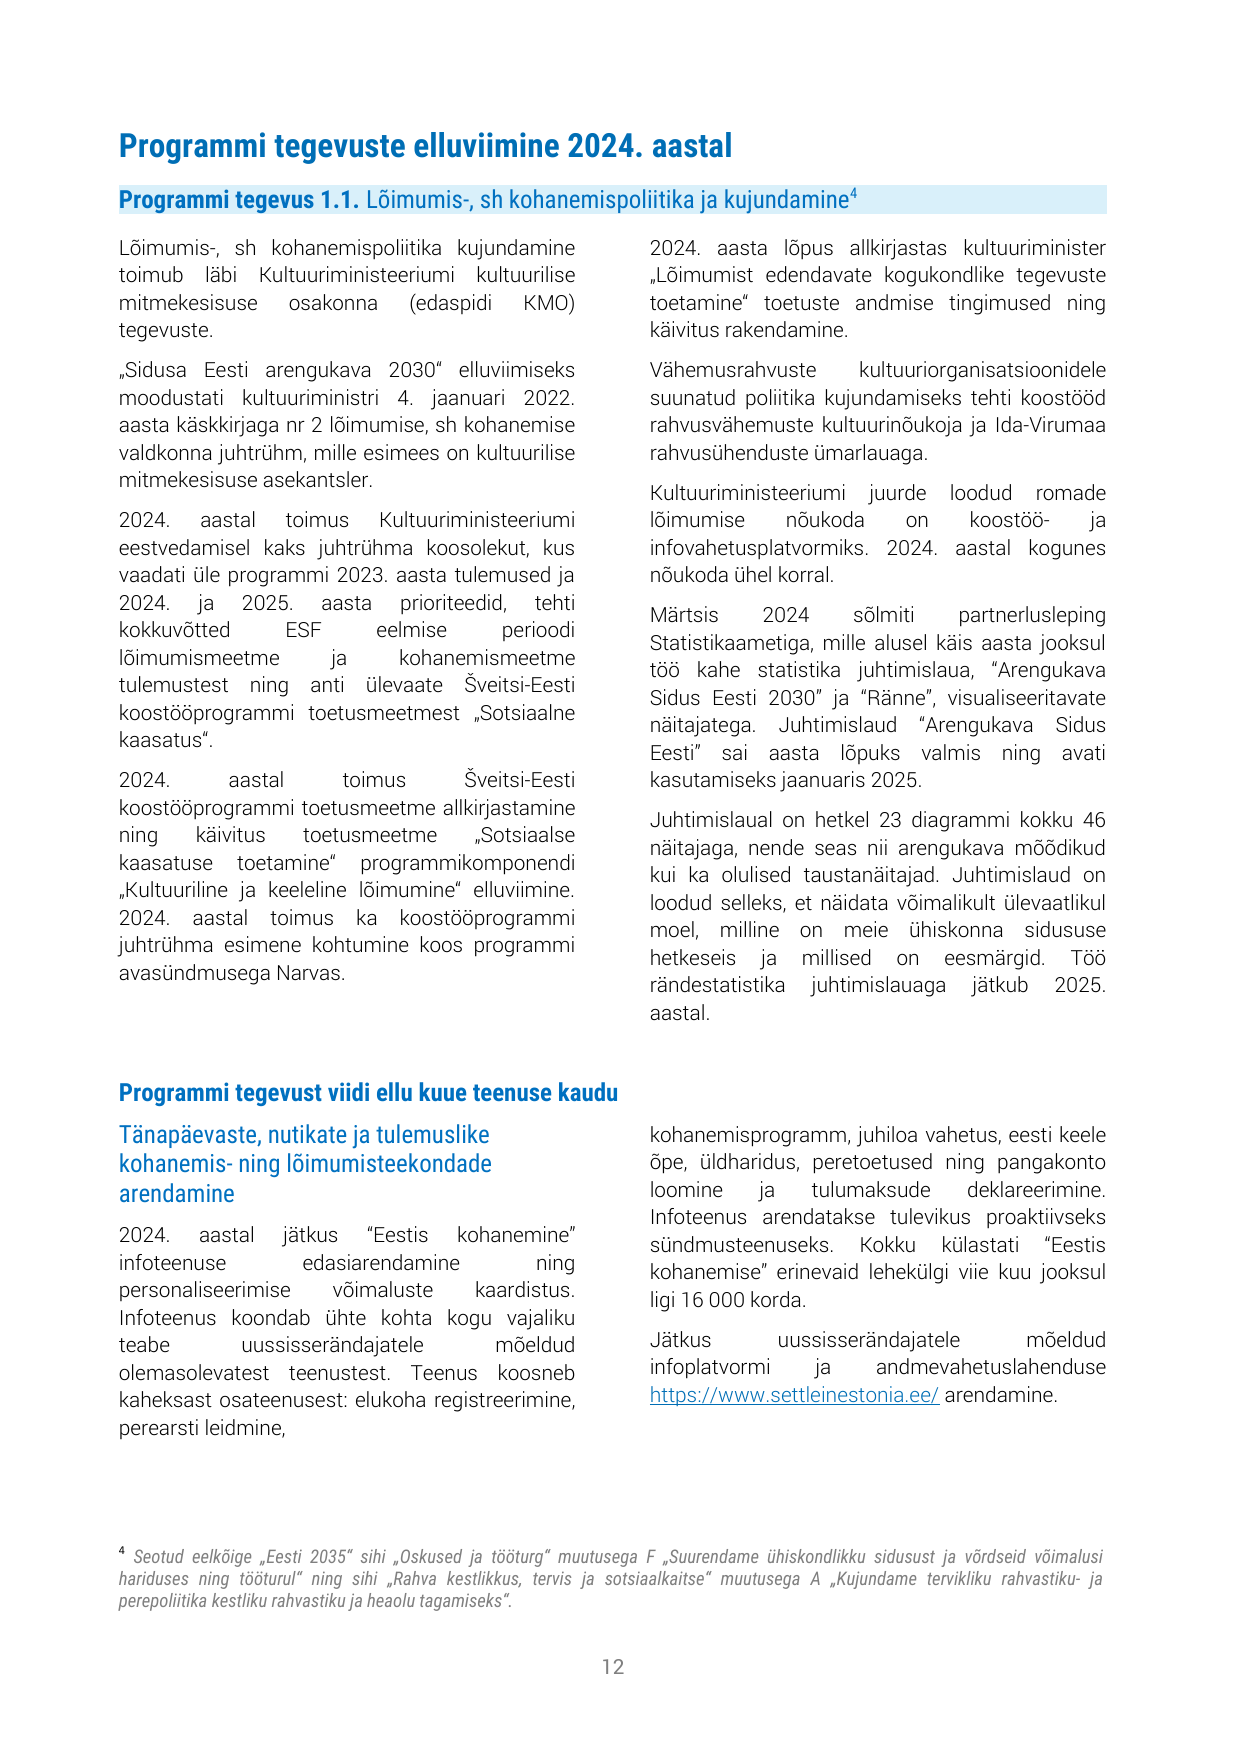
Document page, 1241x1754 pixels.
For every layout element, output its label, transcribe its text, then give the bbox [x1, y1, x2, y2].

text 2024. aastal toimus Kultuuriministeeriumi eestvedamisel kaks juhtrühma koosolekut, kus vaadati üle programmi 2023. aasta tulemused ja 2024. ja 2025. aasta prioriteedid, tehti kokkuvõtted ESF eelmise perioodi lõimumismeetme ja kohanemismeetme tulemustest ning anti ülevaate Šveitsi-Eesti koostööprogrammi toetusmeetmest „Sotsiaalne kaasatus“. [119, 506, 576, 753]
text Jätkus uussisserändajatele mõeldud infoplatvormi ja andmevahetuslahenduse https://www.settleinestonia.ee/ arendamine. [649, 1325, 1107, 1408]
text 2024. aasta lõpus allkirjastas kultuuriminister „Lõimumist edendavate kogukondlike tegevuste toetamine“ toetuste andmise tingimused ning käivitus rakendamine. [649, 233, 1107, 343]
text 2024. aastal jätkus “Eestis kohanemine” infoteenuse edasiarendamine ning personaliseerimise võimaluste kaardistus. Infoteenus koondab ühte kohta kogu vajaliku teabe uussisserändajatele mõeldud olemasolevatest teenustest. Teenus koosneb kaheksast osateenusest: elukoha registreerimine, perearsti leidmine, [119, 1221, 576, 1441]
text Programmi tegevus 1.1. Lõimumis-, sh kohanemispoliitika ja kujundamine [119, 185, 1107, 214]
text Programmi tegevust viidi ellu kuue teenuse kaudu [119, 1078, 1107, 1108]
text Kultuuriministeeriumi juurde loodud romade lõimumise nõukoda on koostöö- ja infovahetusplatvormiks. 2024. aastal kogunes nõukoda ühel korral. [649, 478, 1107, 588]
text 2024. aastal toimus Šveitsi-Eesti koostööprogrammi toetusmeetme allkirjastamine ning käivitus toetusmeetme „Sotsiaalse kaasatuse toetamine“ programmikomponendi „Kultuuriline ja keeleline lõimumine“ elluviimine. 2024. aastal toimus ka koostööprogrammi juhtrühma esimene kohtumine koos programmi avasündmusega Narvas. [119, 766, 576, 986]
text Juhtimislaual on hetkel 23 diagrammi kokku 46 näitajaga, nende seas nii arengukava mõõdikud kui ka olulised taustanäitajad. Juhtimislaud on loodud selleks, et näidata võimalikult ülevaatlikul moel, milline on meie ühiskonna sidususe hetkeseis ja millised on eesmärgid. Töö rändestatistika juhtimislauaga jätkub 2025. aastal. [649, 806, 1107, 1026]
text Vähemusrahvuste kultuuriorganisatsioonidele suunatud poliitika kujundamiseks tehti koostööd rahvusvähemuste kultuurinõukoja ja Ida-Virumaa rahvusühenduste ümarlauaga. [649, 356, 1107, 466]
text Programmi tegevuste elluviimine 2024. aastal [119, 126, 1107, 165]
text „Sidusa Eesti arengukava 2030“ elluviimiseks moodustati kultuuriministri 4. jaanuari 2022. aasta käskkirjaga nr 2 lõimumise, sh kohanemise valdkonna juhtrühm, mille esimees on kultuurilise mitmekesisuse asekantsler. [119, 356, 576, 493]
text Tänapäevaste, nutikate ja tulemuslike kohanemis- ning lõimumisteekondade arendamine [119, 1120, 576, 1208]
text Märtsis 2024 sõlmiti partnerlusleping Statistikaametiga, mille alusel käis aasta jooksul töö kahe statistika juhtimislaua, “Arengukava Sidus Eesti 2030” ja “Ränne”, visualiseeritavate näitajatega. Juhtimislaud “Arengukava Sidus Eesti” sai aasta lõpuks valmis ning avati kasutamiseks jaanuaris 2025. [649, 601, 1107, 793]
text kohanemisprogramm, juhiloa vahetus, eesti keele õpe, üldharidus, peretoetused ning pangakonto loomine ja tulumaksude deklareerimine. Infoteenus arendatakse tulevikus proaktiivseks sündmusteenuseks. Kokku külastati “Eestis kohanemise” erinevaid lehekülgi viie kuu jooksul ligi 16 000 korda. [649, 1120, 1107, 1313]
text Lõimumis-, sh kohanemispoliitika kujundamine toimub läbi Kultuuriministeeriumi kultuurilise mitmekesisuse osakonna (edaspidi KMO) tegevuste. [119, 233, 576, 343]
